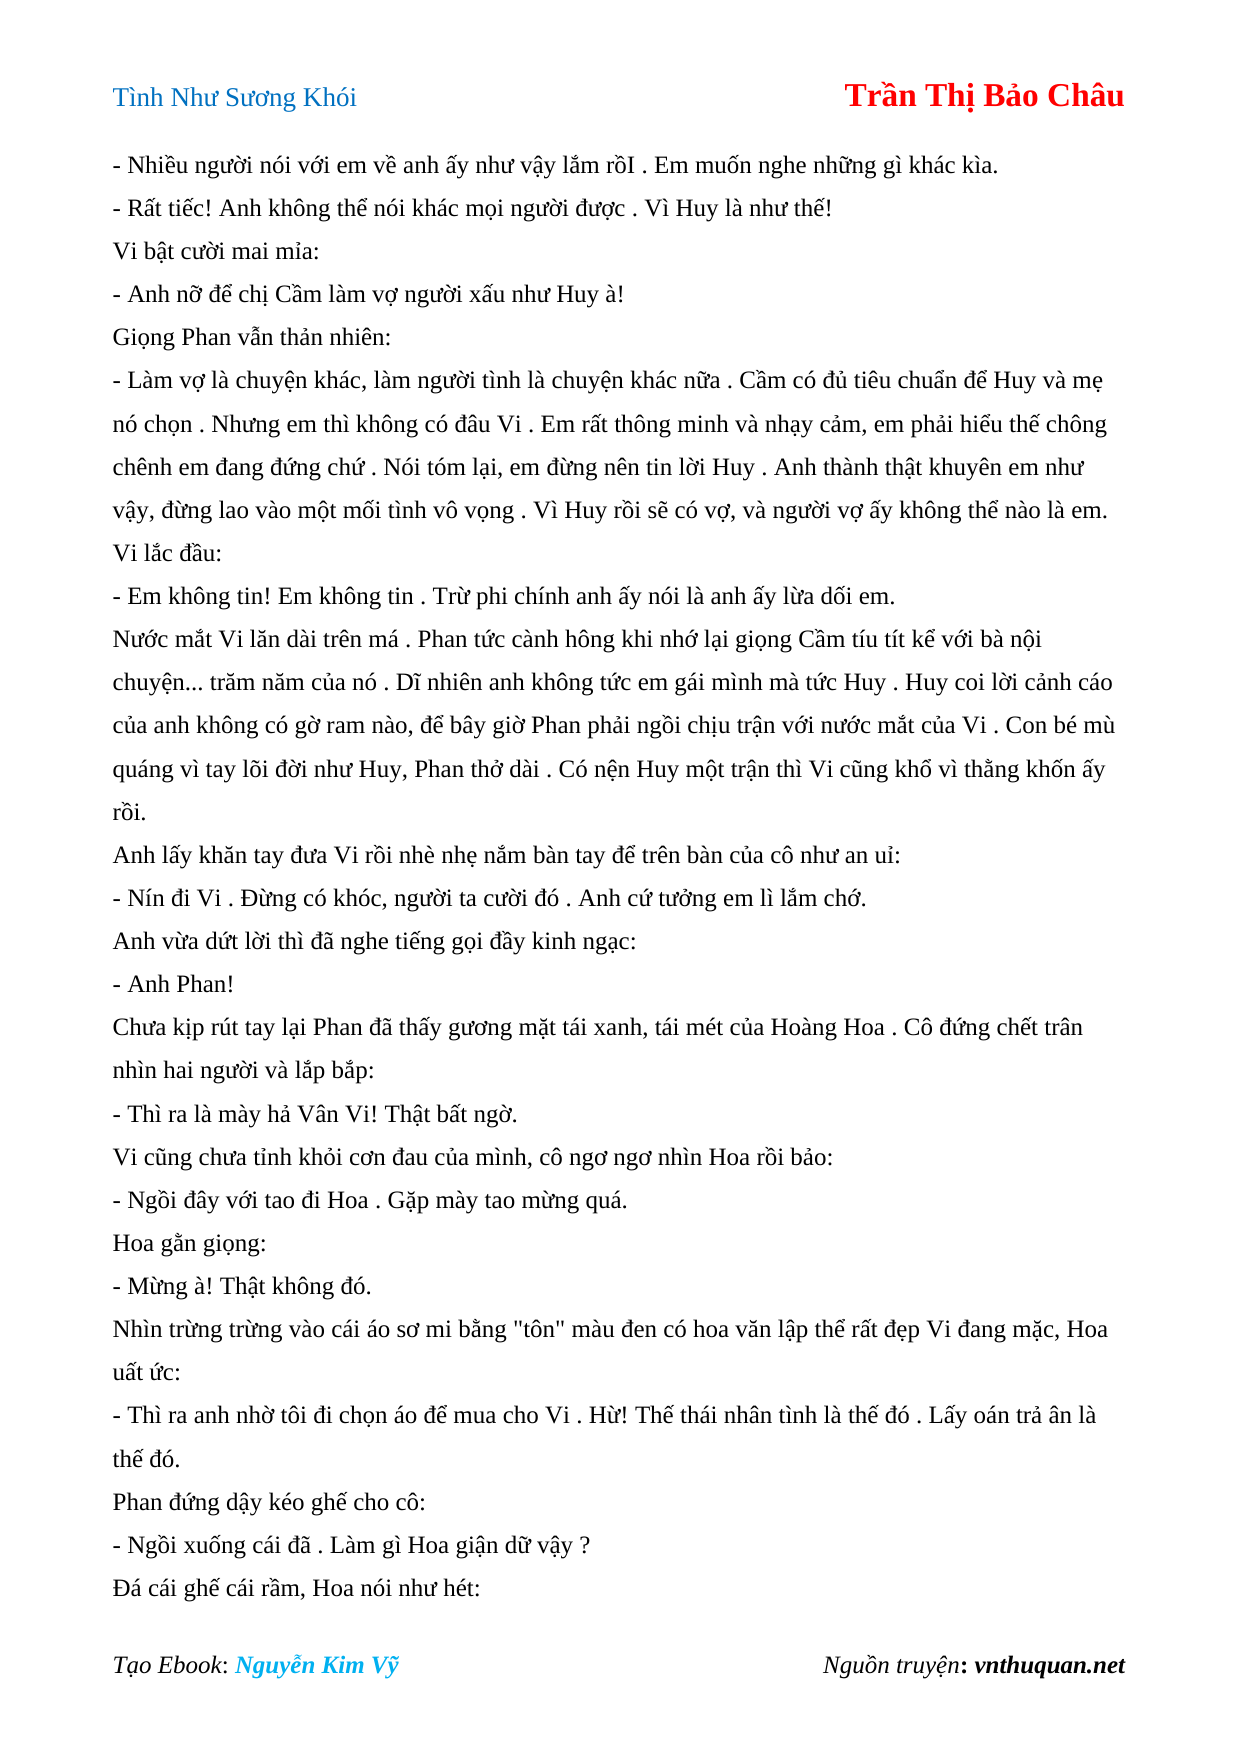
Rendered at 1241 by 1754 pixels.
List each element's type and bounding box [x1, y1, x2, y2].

text [112, 150, 1128, 1602]
